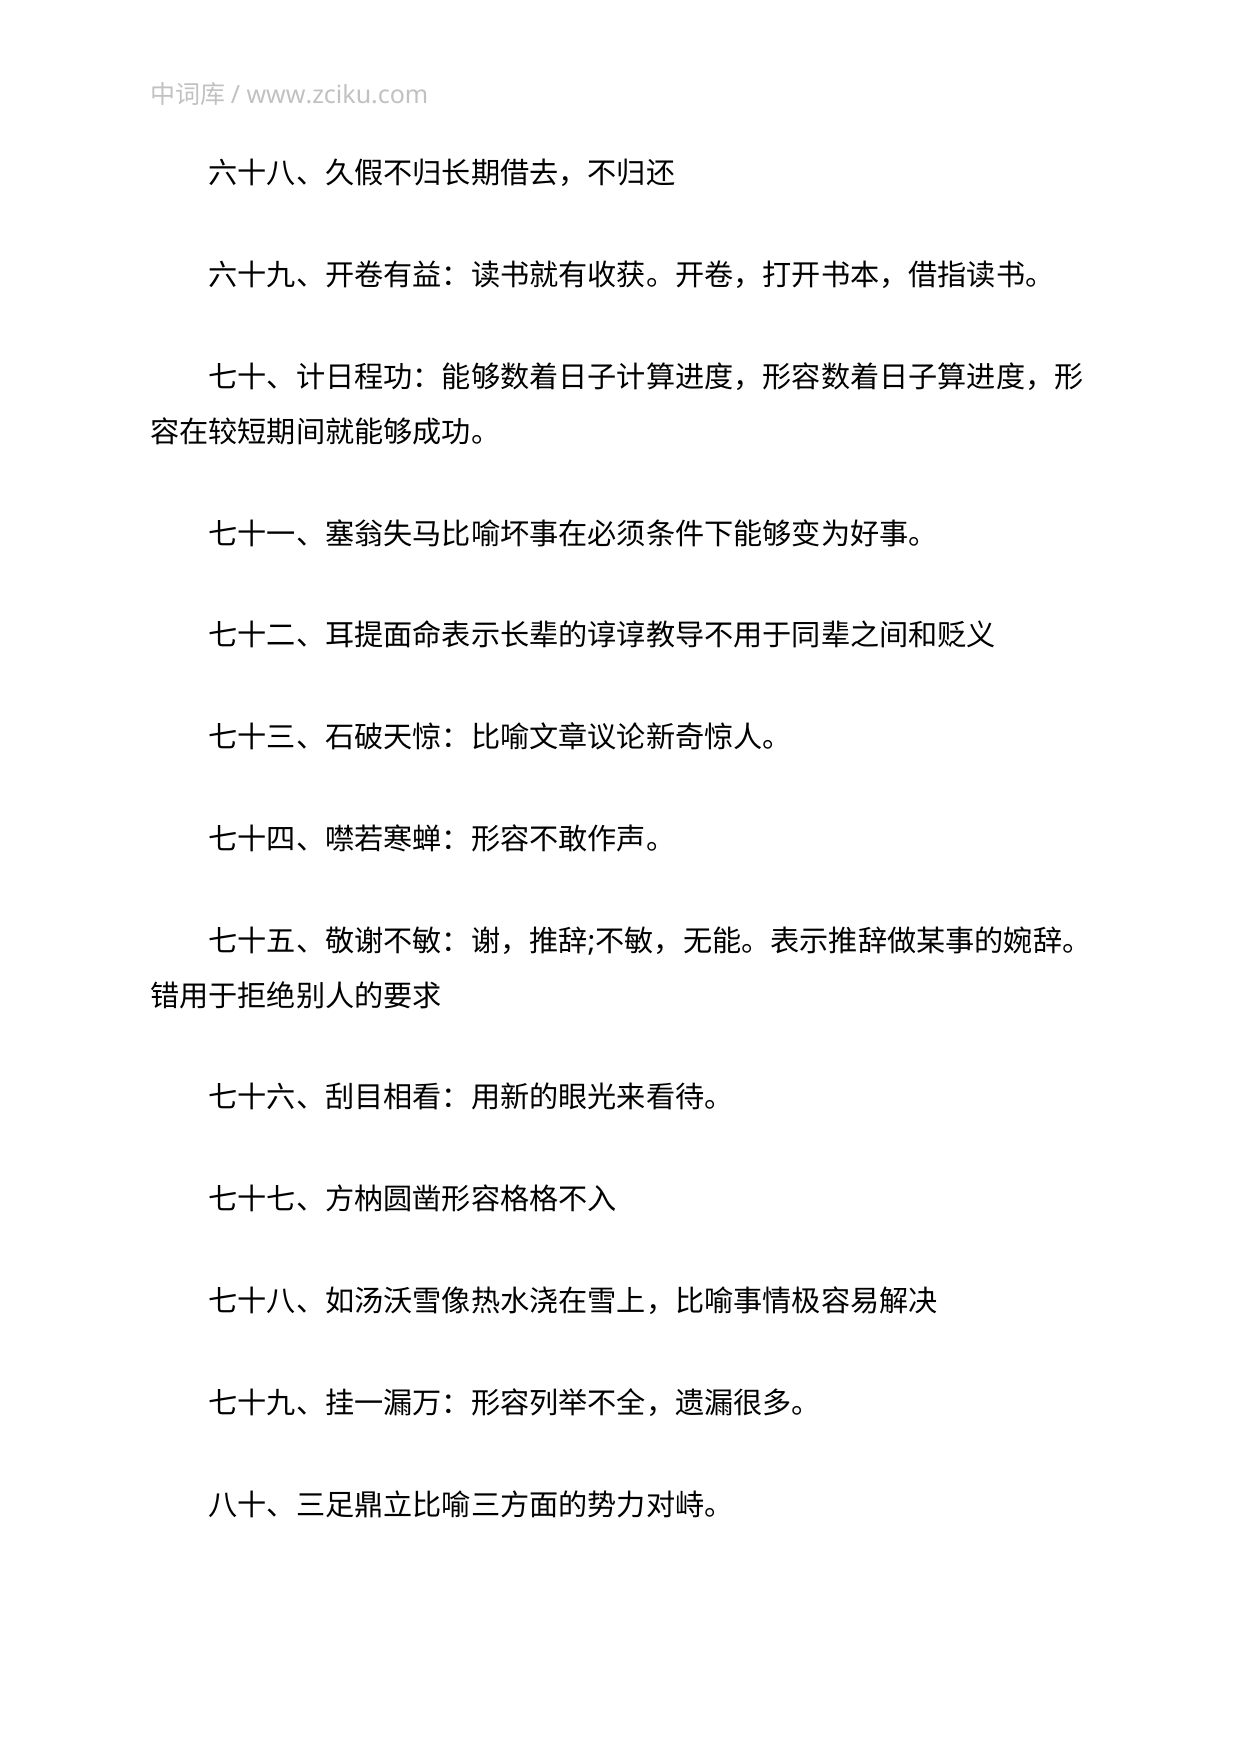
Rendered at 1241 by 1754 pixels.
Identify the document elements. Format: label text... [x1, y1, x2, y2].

text 七十一、塞翁失马比喻坏事在必须条件下能够变为好事。 [150, 510, 1090, 552]
text 七十三、石破天惊：比喻文章议论新奇惊人。 [150, 714, 1090, 756]
text 七十七、方枘圆凿形容格格不入 [150, 1176, 1090, 1218]
text 六十八、久假不归长期借去，不归还 [150, 150, 1090, 192]
text 七十二、耳提面命表示长辈的谆谆教导不用于同辈之间和贬义 [150, 612, 1090, 654]
text 七十六、刮目相看：用新的眼光来看待。 [150, 1074, 1090, 1116]
text 七十、计日程功：能够数着日子计算进度，形容数着日子算进度，形容在较短期间就能够成功。 [150, 353, 1090, 451]
text 八十、三足鼎立比喻三方面的势力对峙。 [150, 1481, 1090, 1523]
text 七十五、敬谢不敏：谢，推辞;不敏，无能。表示推辞做某事的婉辞。错用于拒绝别人的要求 [150, 917, 1090, 1014]
text 七十九、挂一漏万：形容列举不全，遗漏很多。 [150, 1379, 1090, 1422]
text 七十四、噤若寒蝉：形容不敢作声。 [150, 816, 1090, 858]
text 七十八、如汤沃雪像热水浇在雪上，比喻事情极容易解决 [150, 1278, 1090, 1320]
text 六十九、开卷有益：读书就有收获。开卷，打开书本，借指读书。 [150, 252, 1090, 294]
